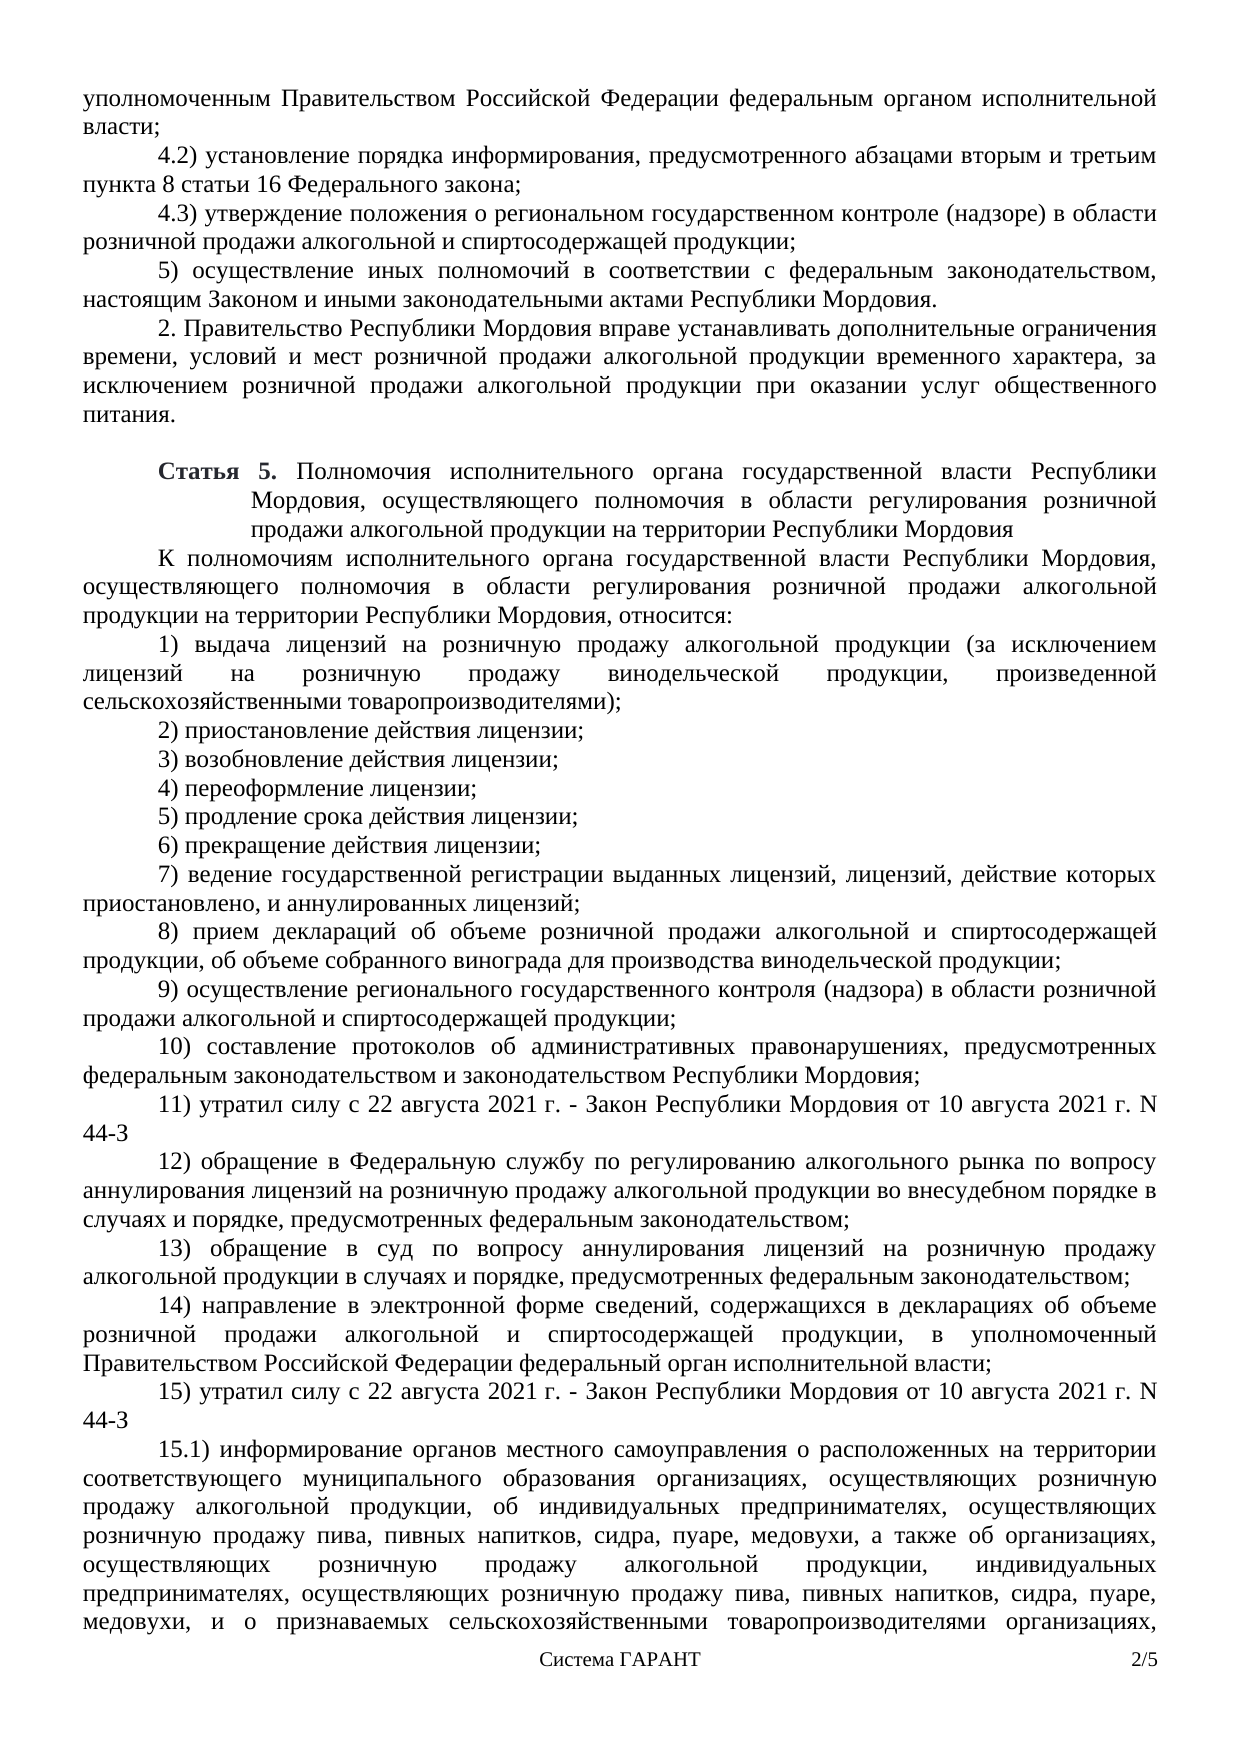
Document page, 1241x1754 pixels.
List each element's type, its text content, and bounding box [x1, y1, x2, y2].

text 13) обращение в суд по вопросу аннулирования лицензий на розничную продажу алкогольной продукции в случаях и порядке, предусмотренных федеральным законодательством; [83, 1233, 1157, 1290]
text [83, 1434, 1157, 1635]
text 4) переоформление лицензии; [83, 773, 1157, 801]
text 2. Правительство Республики Мордовия вправе устанавливать дополнительные ограничения времени, условий и мест розничной продажи алкогольной продукции временного характера, за исключением розничной продажи алкогольной продукции при оказании услуг общественного питания. [83, 313, 1157, 428]
text К полномочиям исполнительного органа государственной власти Республики Мордовия, осуществляющего полномочия в области регулирования розничной продажи алкогольной продукции на территории Республики Мордовия, относится: [83, 543, 1157, 629]
text 11) утратил силу с 22 августа 2021 г. - Закон Республики Мордовия от 10 августа 2021 г. N 44-З [83, 1089, 1157, 1146]
text 10) составление протоколов об административных правонарушениях, предусмотренных федеральным законодательством и законодательством Республики Мордовия; [83, 1031, 1157, 1089]
text 3) возобновление действия лицензии; [83, 744, 1157, 773]
text Статья 5. Полномочия исполнительного органа государственной власти Республики Мордовия, осуществляющего полномочия в области регулирования розничной продажи алкогольной продукции на территории Республики Мордовия [158, 456, 1157, 543]
text 15) утратил силу с 22 августа 2021 г. - Закон Республики Мордовия от 10 августа 2021 г. N 44-З [83, 1376, 1157, 1434]
text 12) обращение в Федеральную службу по регулированию алкогольного рынка по вопросу аннулирования лицензий на розничную продажу алкогольной продукции во внесудебном порядке в случаях и порядке, предусмотренных федеральным законодательством; [83, 1146, 1157, 1233]
text 14) направление в электронной форме сведений, содержащихся в декларациях об объеме розничной продажи алкогольной и спиртосодержащей продукции, в уполномоченный Правительством Российской Федерации федеральный орган исполнительной власти; [83, 1290, 1157, 1376]
text 8) прием деклараций об объеме розничной продажи алкогольной и спиртосодержащей продукции, об объеме собранного винограда для производства винодельческой продукции; [83, 916, 1157, 974]
text 7) ведение государственной регистрации выданных лицензий, лицензий, действие которых приостановлено, и аннулированных лицензий; [83, 859, 1157, 916]
text 4.2) установление порядка информирования, предусмотренного абзацами вторым и третьим пункта 8 статьи 16 Федерального закона; [83, 140, 1157, 198]
text 5) осуществление иных полномочий в соответствии с федеральным законодательством, настоящим Законом и иными законодательными актами Республики Мордовия. [83, 255, 1157, 313]
text 9) осуществление регионального государственного контроля (надзора) в области розничной продажи алкогольной и спиртосодержащей продукции; [83, 974, 1157, 1031]
text 2) приостановление действия лицензии; [83, 715, 1157, 744]
text 4.3) утверждение положения о региональном государственном контроле (надзоре) в области розничной продажи алкогольной и спиртосодержащей продукции; [83, 198, 1157, 255]
text 1) выдача лицензий на розничную продажу алкогольной продукции (за исключением лицензий на розничную продажу винодельческой продукции, произведенной сельскохозяйственными товаропроизводителями); [83, 629, 1157, 715]
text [83, 83, 1157, 140]
text 5) продление срока действия лицензии; [83, 801, 1157, 830]
text 6) прекращение действия лицензии; [83, 830, 1157, 859]
